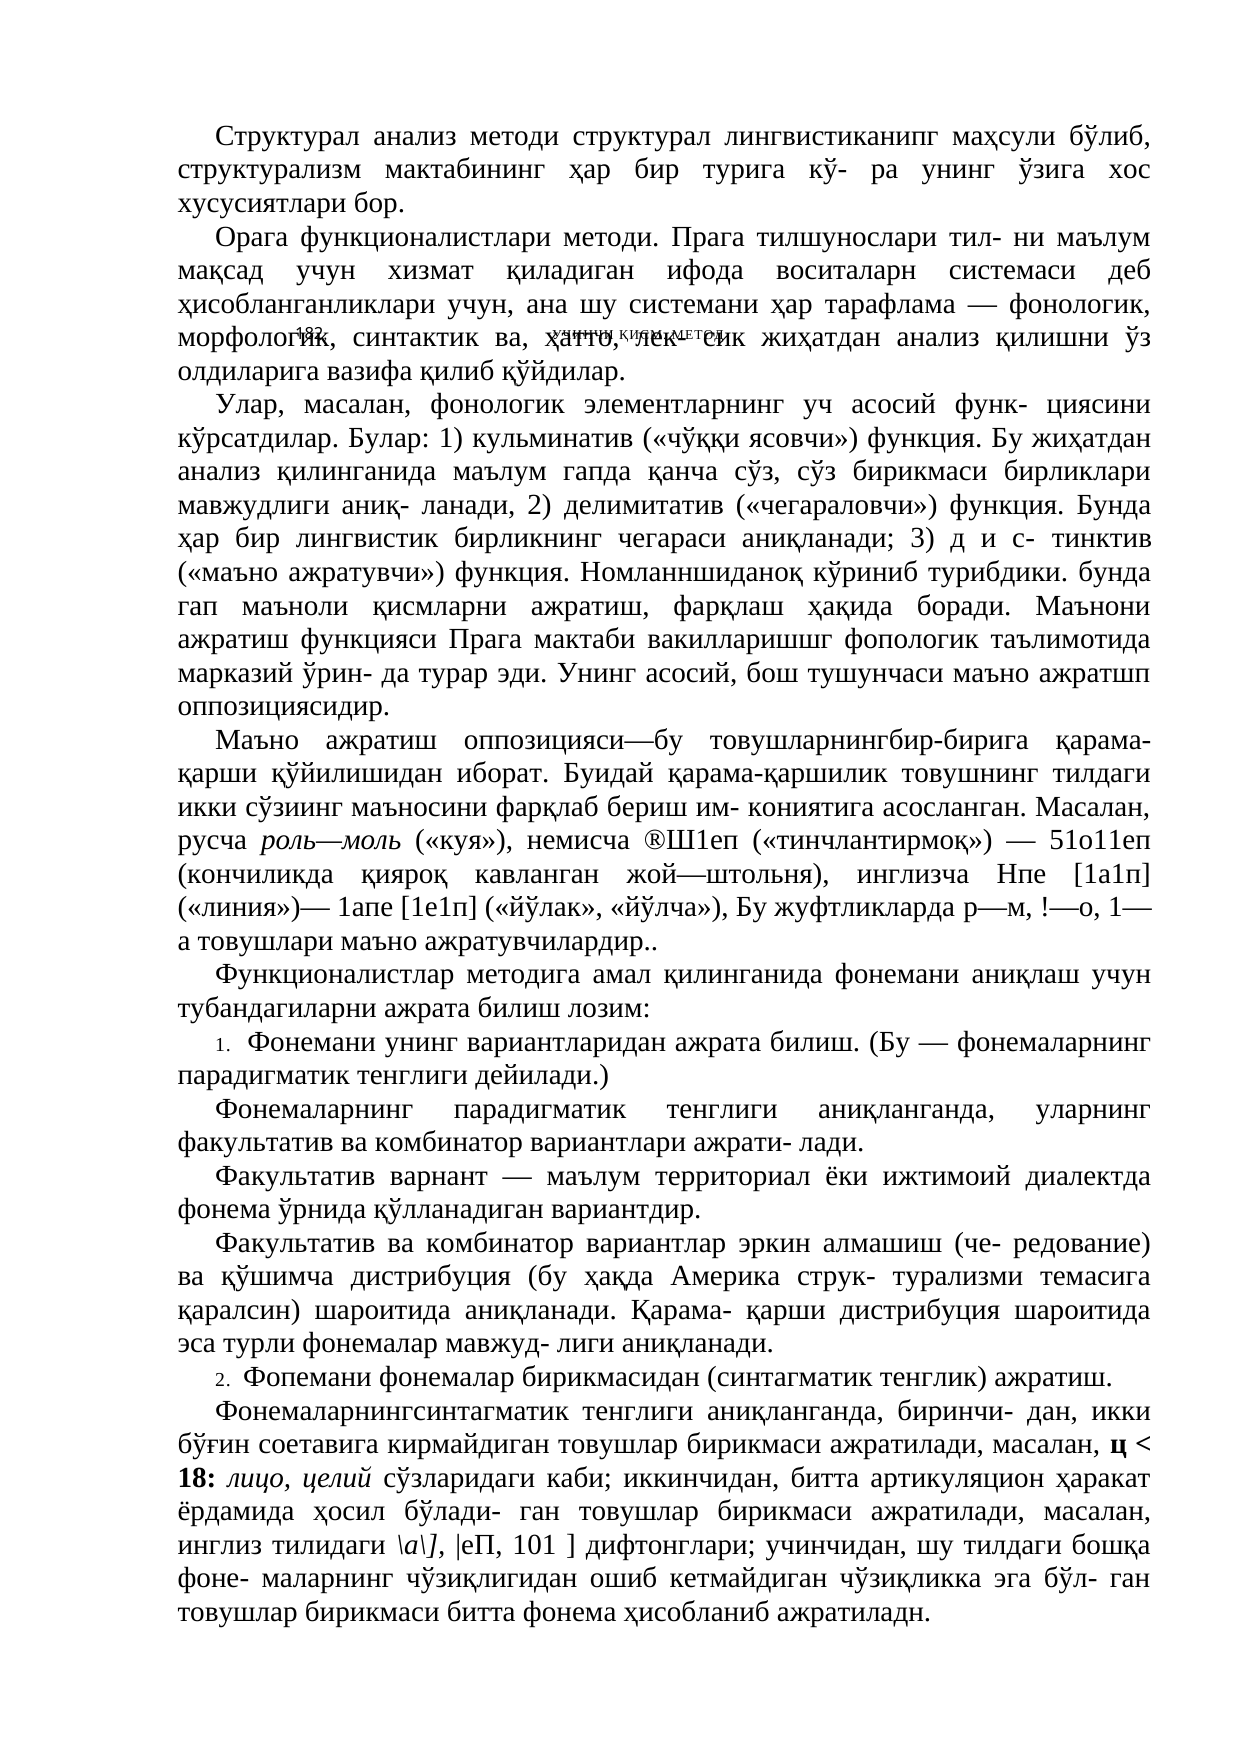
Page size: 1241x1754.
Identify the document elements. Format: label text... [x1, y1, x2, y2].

text Факультатив варнант — маълум территориал ёки ижтимоий диалектда фонема ўрнида қўлланадиган вариантдир. [177, 1158, 1152, 1225]
text Факультатив ва комбинатор вариантлар эркин алмашиш (че- редование) ва қўшимча дистрибуция (бу ҳақда Америка струк- турализми темасига қаралсин) шароитида аниқланади. Қарама- қарши дистрибуция шароитида эса турли фонемалар мавжуд- лиги аниқланади. [177, 1225, 1152, 1359]
text Структурал анализ методи структурал лингвистиканипг маҳсули бўлиб, структурализм мактабининг ҳар бир турига кў- ра унинг ўзига хос хусусиятлари бор. [177, 118, 1152, 219]
text Маъно ажратиш оппозицияси—бу товушларнингбир-бирига қарама-қарши қўйилишидан иборат. Буидай қарама-қаршилик товушнинг тилдаги икки сўзиинг маъносини фарқлаб бериш им- кониятига асосланган. Масалан, русча роль—моль («куя»), немисча ®Ш1еп («тинчлантирмоқ») — 51о11еп (кончиликда қияроқ кавланган жой—штольня), инглизча Нпе [1а1п] («линия»)— 1апе [1е1п] («йўлак», «йўлча»), Бу жуфтликларда р—м, !—о, 1—а товушлари маъно ажратувчилардир.. [177, 722, 1152, 957]
list Фонемани унинг вариантларидан ажрата билиш. (Бу — фонемаларнинг парадигматик тенглиги дейилади.) [177, 1024, 1152, 1091]
text Фонемаларнинг парадигматик тенглиги аниқланганда, уларнинг факультатив ва комбинатор вариантлари ажрати- лади. [177, 1091, 1152, 1158]
text Фонемаларнингсинтагматик тенглиги аниқланганда, биринчи- дан, икки бўғин соетавига кирмайдиган товушлар бирикмаси ажратилади, масалан, ц < 18: лицо, целий сўзларидаги каби; иккинчидан, битта артикуляцион ҳаракат ёрдамида ҳосил бўлади- ган товушлар бирикмаси ажратилади, масалан, инглиз тилидаги \а\], |еП, 101 ] дифтонглари; учинчидан, шу тилдаги бошқа фоне- маларнинг чўзиқлигидан ошиб кетмайдиган чўзиқликка эга бўл- ган товушлар бирикмаси битта фонема ҳисобланиб ажратиладн. [177, 1393, 1152, 1627]
list Фопемани фонемалар бирикмасидан (синтагматик тенглик) ажратиш. [177, 1359, 1152, 1393]
text Улар, масалан, фонологик элементларнинг уч асосий функ- циясини кўрсатдилар. Булар: 1) кульминатив («чўққи ясовчи») функция. Бу жиҳатдан анализ қилинганида маълум гапда қанча сўз, сўз бирикмаси бирликлари мавжудлиги аниқ- ланади, 2) делимитатив («чегараловчи») функция. Бунда ҳар бир лингвистик бирликнинг чегараси аниқланади; 3) д и с- тинктив («маъно ажратувчи») функция. Номланншиданоқ кўриниб турибдики. бунда гап маъноли қисмларни ажратиш, фарқлаш ҳақида боради. Маънони ажратиш функцияси Прага мактаби вакилларишшг фопологик таълимотида марказий ўрин- да турар эди. Унинг асосий, бош тушунчаси маъно ажратшп оппозициясидир. [177, 386, 1152, 722]
text Функционалистлар методига амал қилинганида фонемани аниқлаш учун тубандагиларни ажрата билиш лозим: [177, 957, 1152, 1024]
text Орага функционалистлари методи. Прага тилшунослари тил- ни маълум мақсад учун хизмат қиладиган ифода воситаларн системаси деб ҳисобланганликлари учун, ана шу системани ҳар тарафлама — фонологик, морфологик, синтактик ва, ҳатто, лек- сик жиҳатдан анализ қилишни ўз олдиларига вазифа қилиб қўйдилар. [177, 219, 1152, 386]
